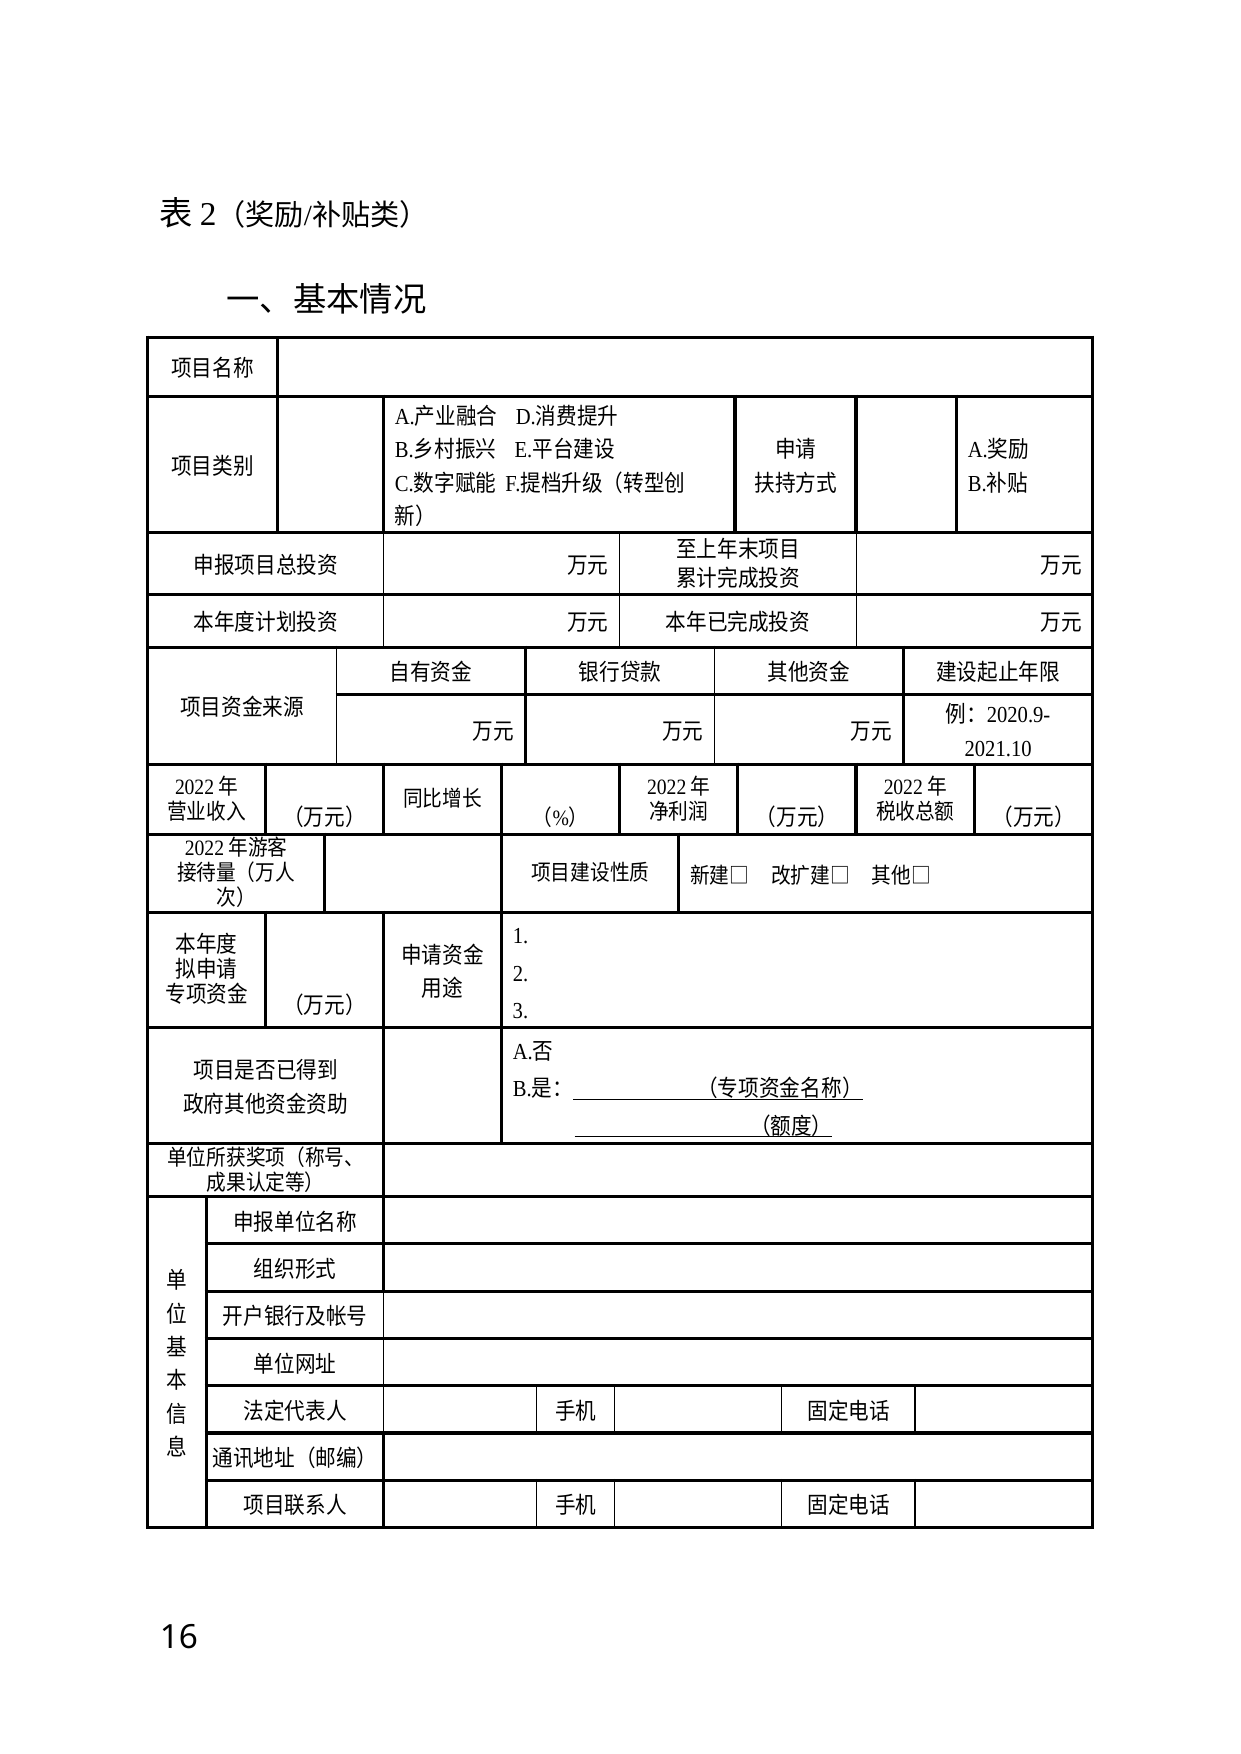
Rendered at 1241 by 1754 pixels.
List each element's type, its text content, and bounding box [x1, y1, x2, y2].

table_cell [615, 1387, 781, 1431]
table_cell 自有资金 [337, 649, 524, 693]
table_cell 本年度计划投资 [149, 596, 383, 646]
table_header [279, 339, 1091, 394]
table_cell 例：2020.9-2021.10 [905, 696, 1091, 763]
table_cell （万元） [267, 766, 382, 832]
table_cell [384, 1340, 1091, 1384]
table_cell 单位所获奖项（称号、 成果认定等） [149, 1145, 382, 1195]
table_cell [326, 836, 500, 911]
table_cell [385, 1482, 536, 1526]
table_cell 建设起止年限 [905, 649, 1091, 693]
table_cell 固定电话 [782, 1387, 914, 1431]
table_cell [858, 398, 955, 531]
table_cell 万元 [857, 596, 1091, 646]
table_cell 申请资金 用途 [385, 914, 500, 1026]
table_cell 万元 [337, 696, 524, 763]
table_cell [385, 1435, 1091, 1479]
table_cell [384, 1387, 536, 1431]
table_cell 申报单位名称 [208, 1198, 382, 1242]
table_cell A.产业融合 D.消费提升 B.乡村振兴 E.平台建设 C.数字赋能 F.提档升级（转型创新） [385, 398, 733, 531]
table_cell [385, 1145, 1091, 1195]
table_cell [615, 1482, 781, 1526]
table_cell 项目联系人 [208, 1482, 382, 1526]
table_cell [916, 1387, 1091, 1431]
table_cell （万元） [739, 766, 854, 832]
table_cell 手机 [537, 1482, 614, 1526]
table_cell 银行贷款 [527, 649, 714, 693]
table_cell 申请 扶持方式 [737, 398, 854, 531]
table_cell 项目资金来源 [149, 649, 336, 763]
table_cell [916, 1482, 1091, 1526]
table_cell 万元 [384, 534, 619, 592]
table_cell 本年已完成投资 [620, 596, 856, 646]
table_cell [385, 1245, 1091, 1289]
table_cell 手机 [537, 1387, 614, 1431]
table_cell 开户银行及帐号 [208, 1293, 383, 1337]
table_cell 同比增长 [385, 766, 500, 832]
table_cell 2022年游客 接待量（万人次） [149, 836, 323, 911]
text 表2（奖励/补贴类） [159, 177, 1081, 238]
table_cell [384, 1293, 1091, 1337]
table_cell 万元 [384, 596, 619, 646]
table_cell A.奖励 B.补贴 [958, 398, 1091, 531]
table_cell 申报项目总投资 [149, 534, 383, 592]
table_cell [385, 1198, 1091, 1242]
table_cell （万元） [267, 914, 382, 1026]
table_header 项目名称 [149, 339, 276, 394]
table_cell [279, 398, 382, 531]
table_cell 单位网址 [208, 1340, 383, 1384]
table_cell 项目是否已得到 政府其他资金资助 [149, 1029, 382, 1142]
table_cell [385, 1029, 500, 1142]
table_cell 新建□ 改扩建□ 其他□ [680, 836, 1091, 911]
table_cell 万元 [527, 696, 714, 763]
table_cell 固定电话 [782, 1482, 914, 1526]
table_cell （万元） [976, 766, 1091, 832]
table_cell 项目类别 [149, 398, 276, 531]
table_cell 单位基本信息 [149, 1198, 205, 1526]
table_cell 至上年末项目 累计完成投资 [620, 534, 856, 592]
table_cell 组织形式 [208, 1245, 382, 1289]
table_cell （%） [503, 766, 618, 832]
table_cell 2022年 营业收入 [149, 766, 264, 832]
table_cell 通讯地址（邮编） [208, 1435, 382, 1479]
table_cell 本年度 拟申请 专项资金 [149, 914, 264, 1026]
table_cell 2022年 净利润 [621, 766, 736, 832]
table_cell 其他资金 [715, 649, 902, 693]
table_cell 1. 2. 3. [503, 914, 1091, 1026]
table_cell A.否 B.是： （专项资金名称） （额度） [503, 1029, 1091, 1142]
table_cell 万元 [715, 696, 902, 763]
table_cell 项目建设性质 [503, 836, 677, 911]
table_cell 万元 [857, 534, 1091, 592]
table_cell 法定代表人 [208, 1387, 383, 1431]
text 一、基本情况 [159, 263, 1081, 323]
table_cell 2022年 税收总额 [858, 766, 973, 832]
